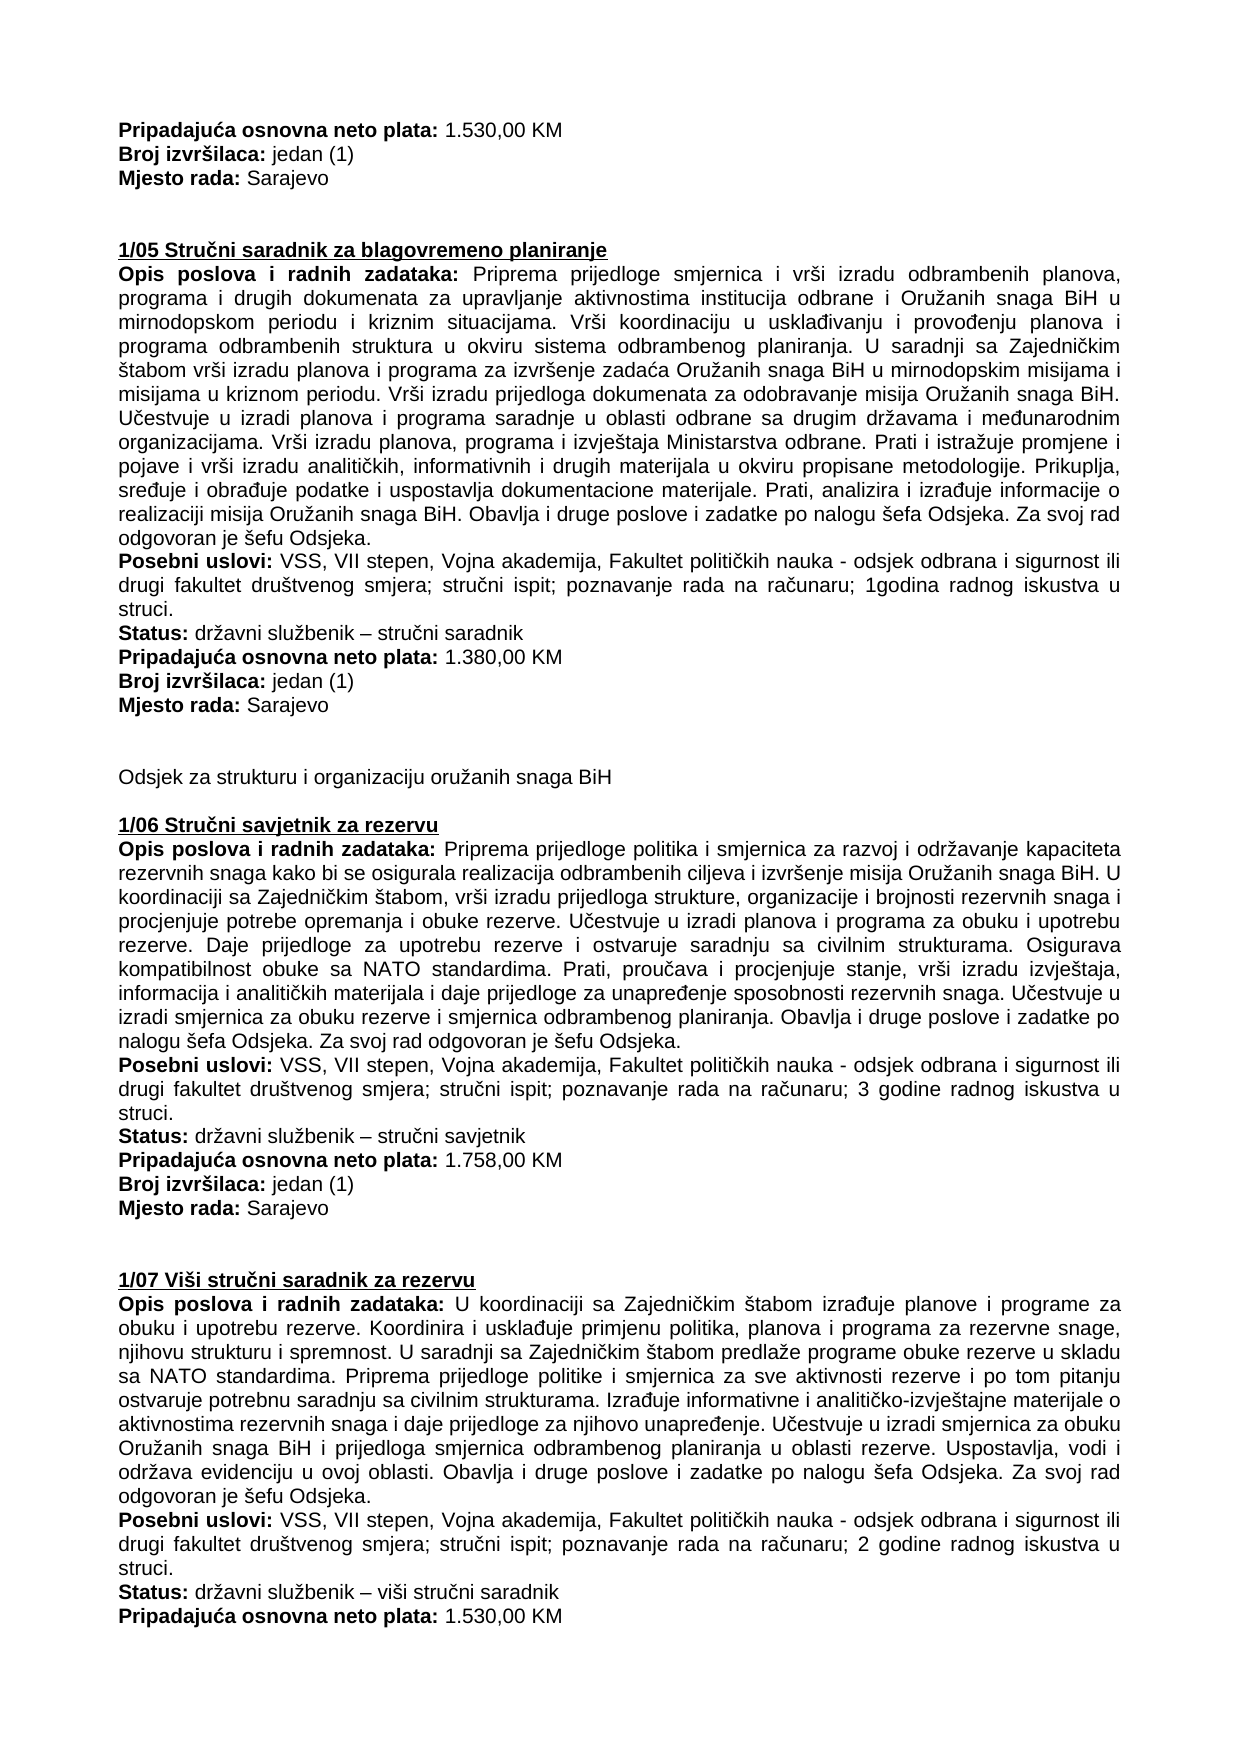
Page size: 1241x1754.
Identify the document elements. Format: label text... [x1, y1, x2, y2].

text Pripadajuća osnovna neto plata: 1.530,00 KM [118, 118, 1122, 142]
text Status: državni službenik – stručni savjetnik [118, 1124, 1122, 1148]
text Pripadajuća osnovna neto plata: 1.530,00 KM [118, 1603, 1122, 1627]
text Posebni uslovi: VSS, VII stepen, Vojna akademija, Fakultet političkih nauka - odsjek odbrana i sigurnost ili drugi fakultet društvenog smjera; stručni ispit; poznavanje rada na računaru; 1godina radnog iskustva u struci. [118, 549, 1122, 621]
text Pripadajuća osnovna neto plata: 1.758,00 KM [118, 1148, 1122, 1172]
text Odsjek za strukturu i organizaciju oružanih snaga BiH [118, 765, 1122, 789]
text 1/05 Stručni saradnik za blagovremeno planiranje [118, 238, 1122, 262]
text Broj izvršilaca: jedan (1) [118, 142, 1122, 166]
text Status: državni službenik – viši stručni saradnik [118, 1579, 1122, 1603]
text 1/06 Stručni savjetnik za rezervu [118, 813, 1122, 837]
text Mjesto rada: Sarajevo [118, 166, 1122, 190]
text Mjesto rada: Sarajevo [118, 1196, 1122, 1220]
text Posebni uslovi: VSS, VII stepen, Vojna akademija, Fakultet političkih nauka - odsjek odbrana i sigurnost ili drugi fakultet društvenog smjera; stručni ispit; poznavanje rada na računaru; 3 godine radnog iskustva u struci. [118, 1052, 1122, 1124]
text Broj izvršilaca: jedan (1) [118, 1172, 1122, 1196]
text 1/07 Viši stručni saradnik za rezervu [118, 1268, 1122, 1292]
text Pripadajuća osnovna neto plata: 1.380,00 KM [118, 645, 1122, 669]
text Opis poslova i radnih zadataka: Priprema prijedloge smjernica i vrši izradu odbrambenih planova, programa i drugih dokumenata za upravljanje aktivnostima institucija odbrane i Oružanih snaga BiH u mirnodopskom periodu i kriznim situacijama. Vrši koordinaciju u usklađivanju i provođenju planova i programa odbrambenih struktura u okviru sistema odbrambenog planiranja. U saradnji sa Zajedničkim štabom vrši izradu planova i programa za izvršenje zadaća Oružanih snaga BiH u mirnodopskim misijama i misijama u kriznom periodu. Vrši izradu prijedloga dokumenata za odobravanje misija Oružanih snaga BiH. Učestvuje u izradi planova i programa saradnje u oblasti odbrane sa drugim državama i međunarodnim organizacijama. Vrši izradu planova, programa i izvještaja Ministarstva odbrane. Prati i istražuje promjene i pojave i vrši izradu analitičkih, informativnih i drugih materijala u okviru propisane metodologije. Prikuplja, sređuje i obrađuje podatke i uspostavlja dokumentacione materijale. Prati, analizira i izrađuje informacije o realizaciji misija Oružanih snaga BiH. Obavlja i druge poslove i zadatke po nalogu šefa Odsjeka. Za svoj rad odgovoran je šefu Odsjeka. [118, 262, 1122, 549]
text Opis poslova i radnih zadataka: U koordinaciji sa Zajedničkim štabom izrađuje planove i programe za obuku i upotrebu rezerve. Koordinira i usklađuje primjenu politika, planova i programa za rezervne snage, njihovu strukturu i spremnost. U saradnji sa Zajedničkim štabom predlaže programe obuke rezerve u skladu sa NATO standardima. Priprema prijedloge politike i smjernica za sve aktivnosti rezerve i po tom pitanju ostvaruje potrebnu saradnju sa civilnim strukturama. Izrađuje informativne i analitičko-izvještajne materijale o aktivnostima rezervnih snaga i daje prijedloge za njihovo unapređenje. Učestvuje u izradi smjernica za obuku Oružanih snaga BiH i prijedloga smjernica odbrambenog planiranja u oblasti rezerve. Uspostavlja, vodi i održava evidenciju u ovoj oblasti. Obavlja i druge poslove i zadatke po nalogu šefa Odsjeka. Za svoj rad odgovoran je šefu Odsjeka. [118, 1292, 1122, 1508]
text Status: državni službenik – stručni saradnik [118, 621, 1122, 645]
text Mjesto rada: Sarajevo [118, 693, 1122, 717]
text Broj izvršilaca: jedan (1) [118, 669, 1122, 693]
text Opis poslova i radnih zadataka: Priprema prijedloge politika i smjernica za razvoj i održavanje kapaciteta rezervnih snaga kako bi se osigurala realizacija odbrambenih ciljeva i izvršenje misija Oružanih snaga BiH. U koordinaciji sa Zajedničkim štabom, vrši izradu prijedloga strukture, organizacije i brojnosti rezervnih snaga i procjenjuje potrebe opremanja i obuke rezerve. Učestvuje u izradi planova i programa za obuku i upotrebu rezerve. Daje prijedloge za upotrebu rezerve i ostvaruje saradnju sa civilnim strukturama. Osigurava kompatibilnost obuke sa NATO standardima. Prati, proučava i procjenjuje stanje, vrši izradu izvještaja, informacija i analitičkih materijala i daje prijedloge za unapređenje sposobnosti rezervnih snaga. Učestvuje u izradi smjernica za obuku rezerve i smjernica odbrambenog planiranja. Obavlja i druge poslove i zadatke po nalogu šefa Odsjeka. Za svoj rad odgovoran je šefu Odsjeka. [118, 837, 1122, 1052]
text Posebni uslovi: VSS, VII stepen, Vojna akademija, Fakultet političkih nauka - odsjek odbrana i sigurnost ili drugi fakultet društvenog smjera; stručni ispit; poznavanje rada na računaru; 2 godine radnog iskustva u struci. [118, 1508, 1122, 1579]
